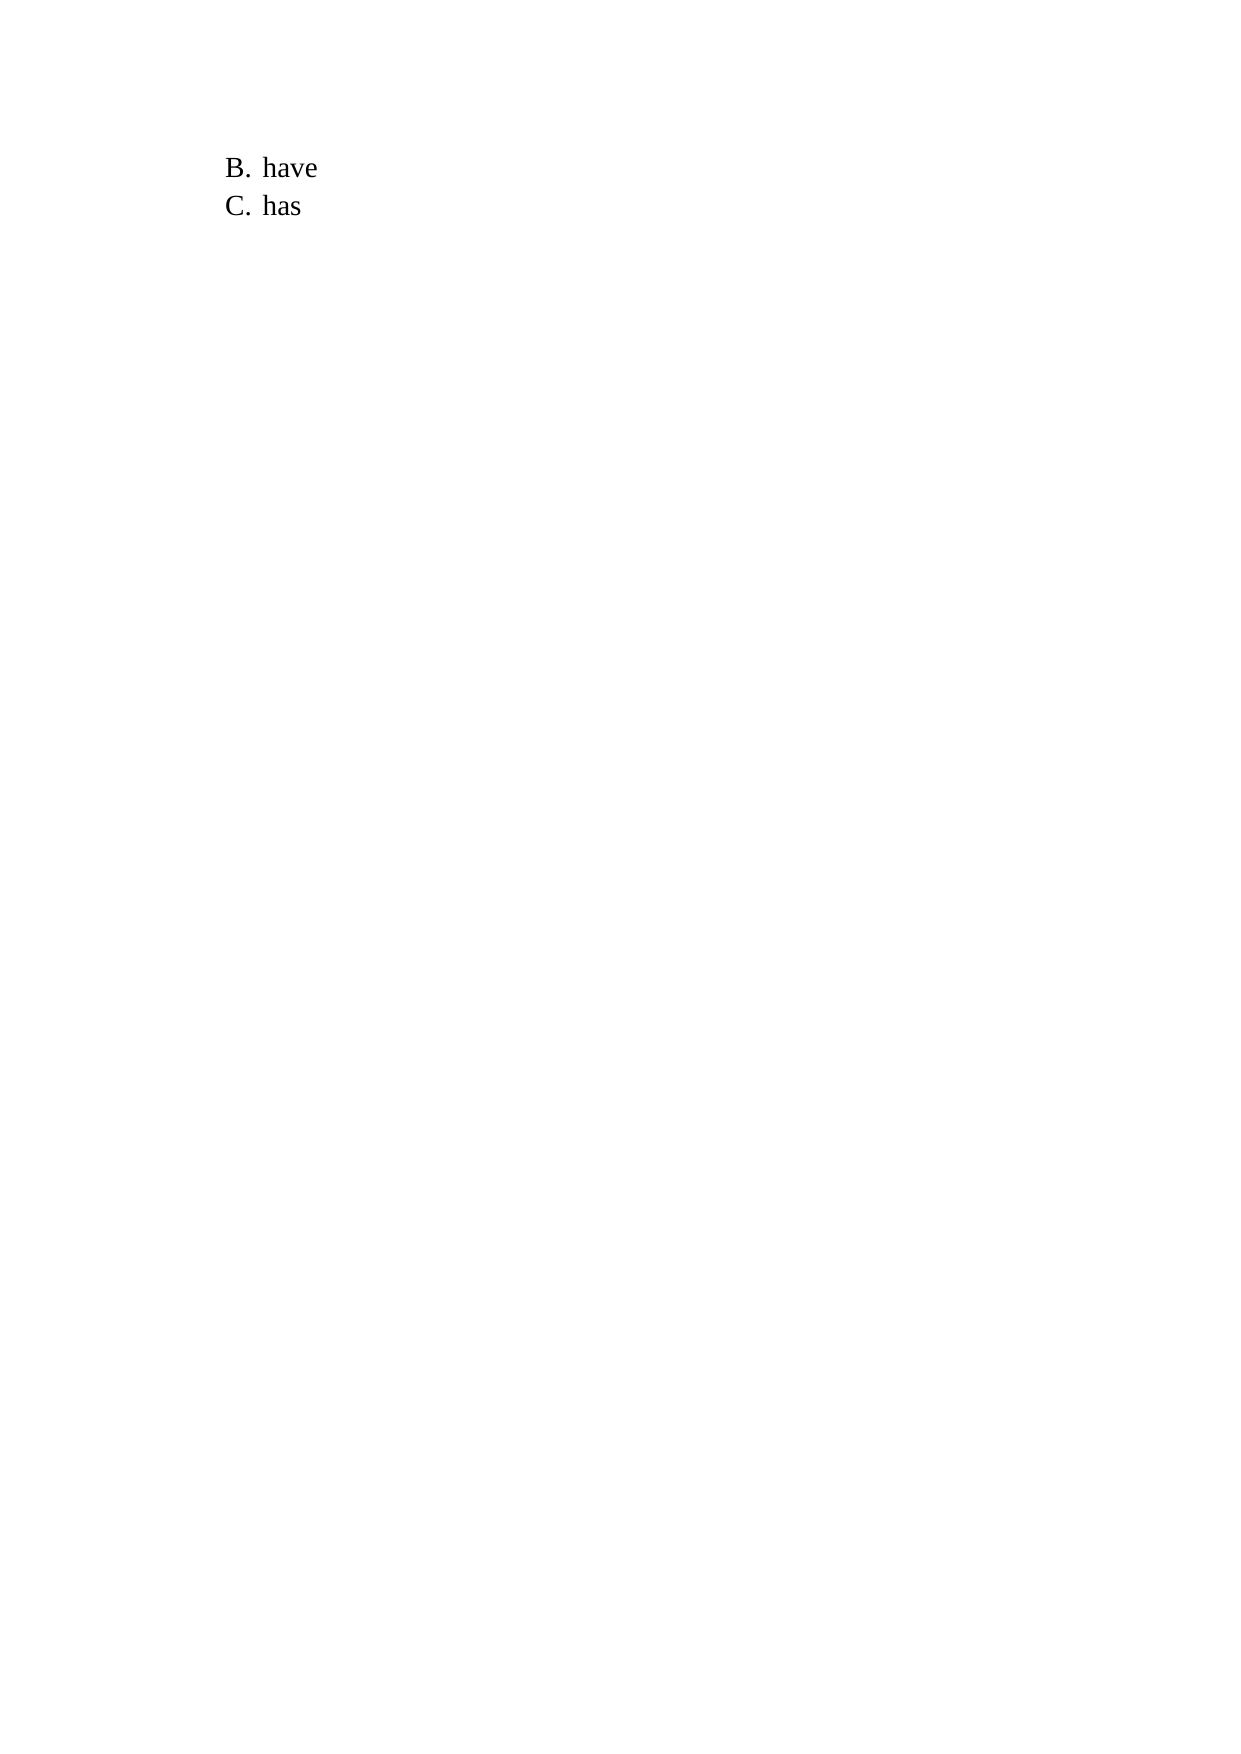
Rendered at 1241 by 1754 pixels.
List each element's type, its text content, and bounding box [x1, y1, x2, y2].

list have [225, 150, 1090, 183]
list has [225, 188, 1090, 222]
